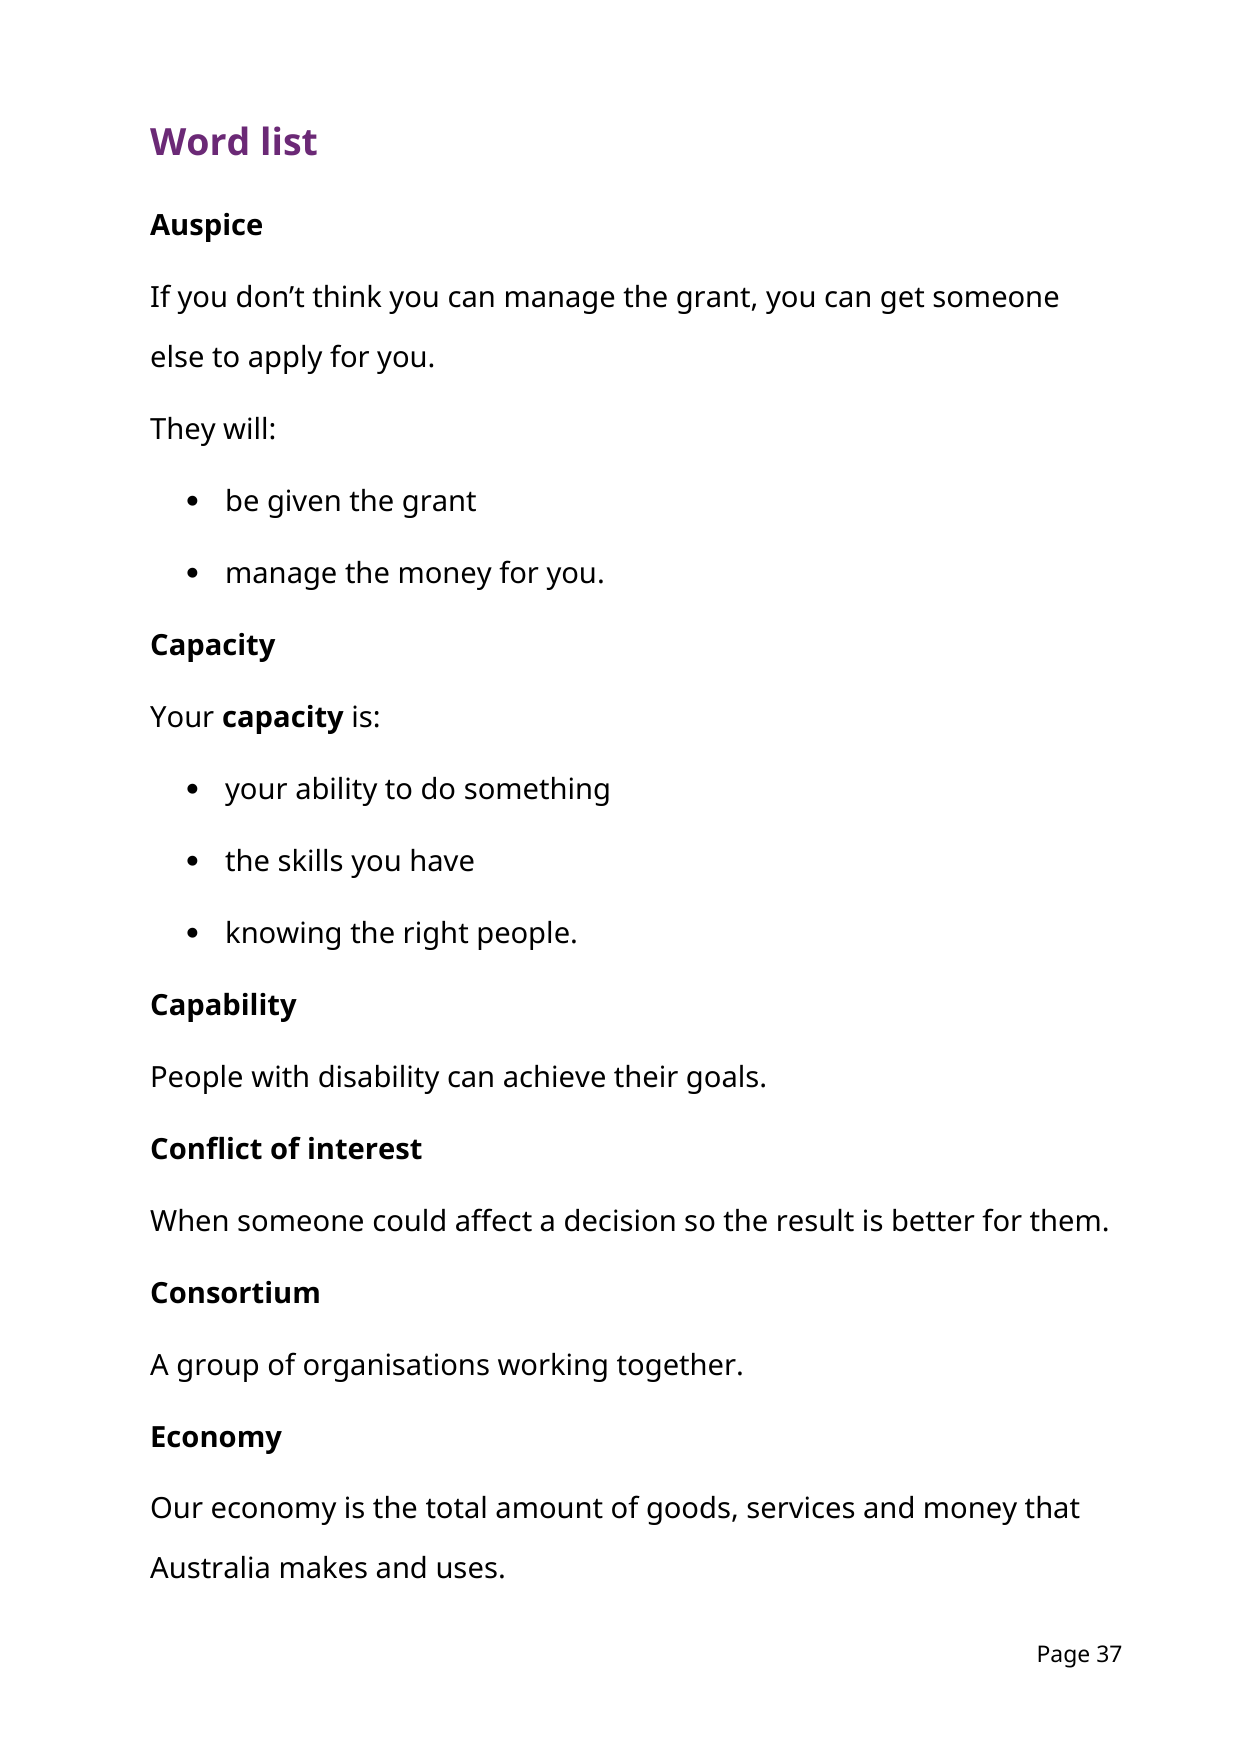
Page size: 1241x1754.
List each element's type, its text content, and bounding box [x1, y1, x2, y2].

text Your capacity is: [150, 696, 1122, 736]
text A group of organisations working together. [150, 1344, 1122, 1383]
list manage the money for you. [187, 552, 1080, 592]
text Capability [150, 984, 1122, 1024]
list be given the grant [187, 480, 1080, 520]
subtitle Word list [150, 116, 1122, 167]
text When someone could affect a decision so the result is better for them. [150, 1200, 1122, 1239]
text Conflict of interest [150, 1128, 1122, 1168]
text Economy [150, 1416, 1122, 1456]
text If you don’t think you can manage the grant, you can get someone else to apply for you. [150, 277, 1122, 376]
text They will: [150, 408, 1080, 448]
text Capacity [150, 624, 1122, 664]
text Our economy is the total amount of goods, services and money that Australia makes and uses. [150, 1488, 1122, 1587]
list the skills you have [187, 840, 1122, 880]
text People with disability can achieve their goals. [150, 1056, 1122, 1096]
list your ability to do something [187, 768, 1122, 808]
text Consortium [150, 1272, 1122, 1312]
text Auspice [150, 205, 1122, 244]
list knowing the right people. [187, 912, 1122, 952]
